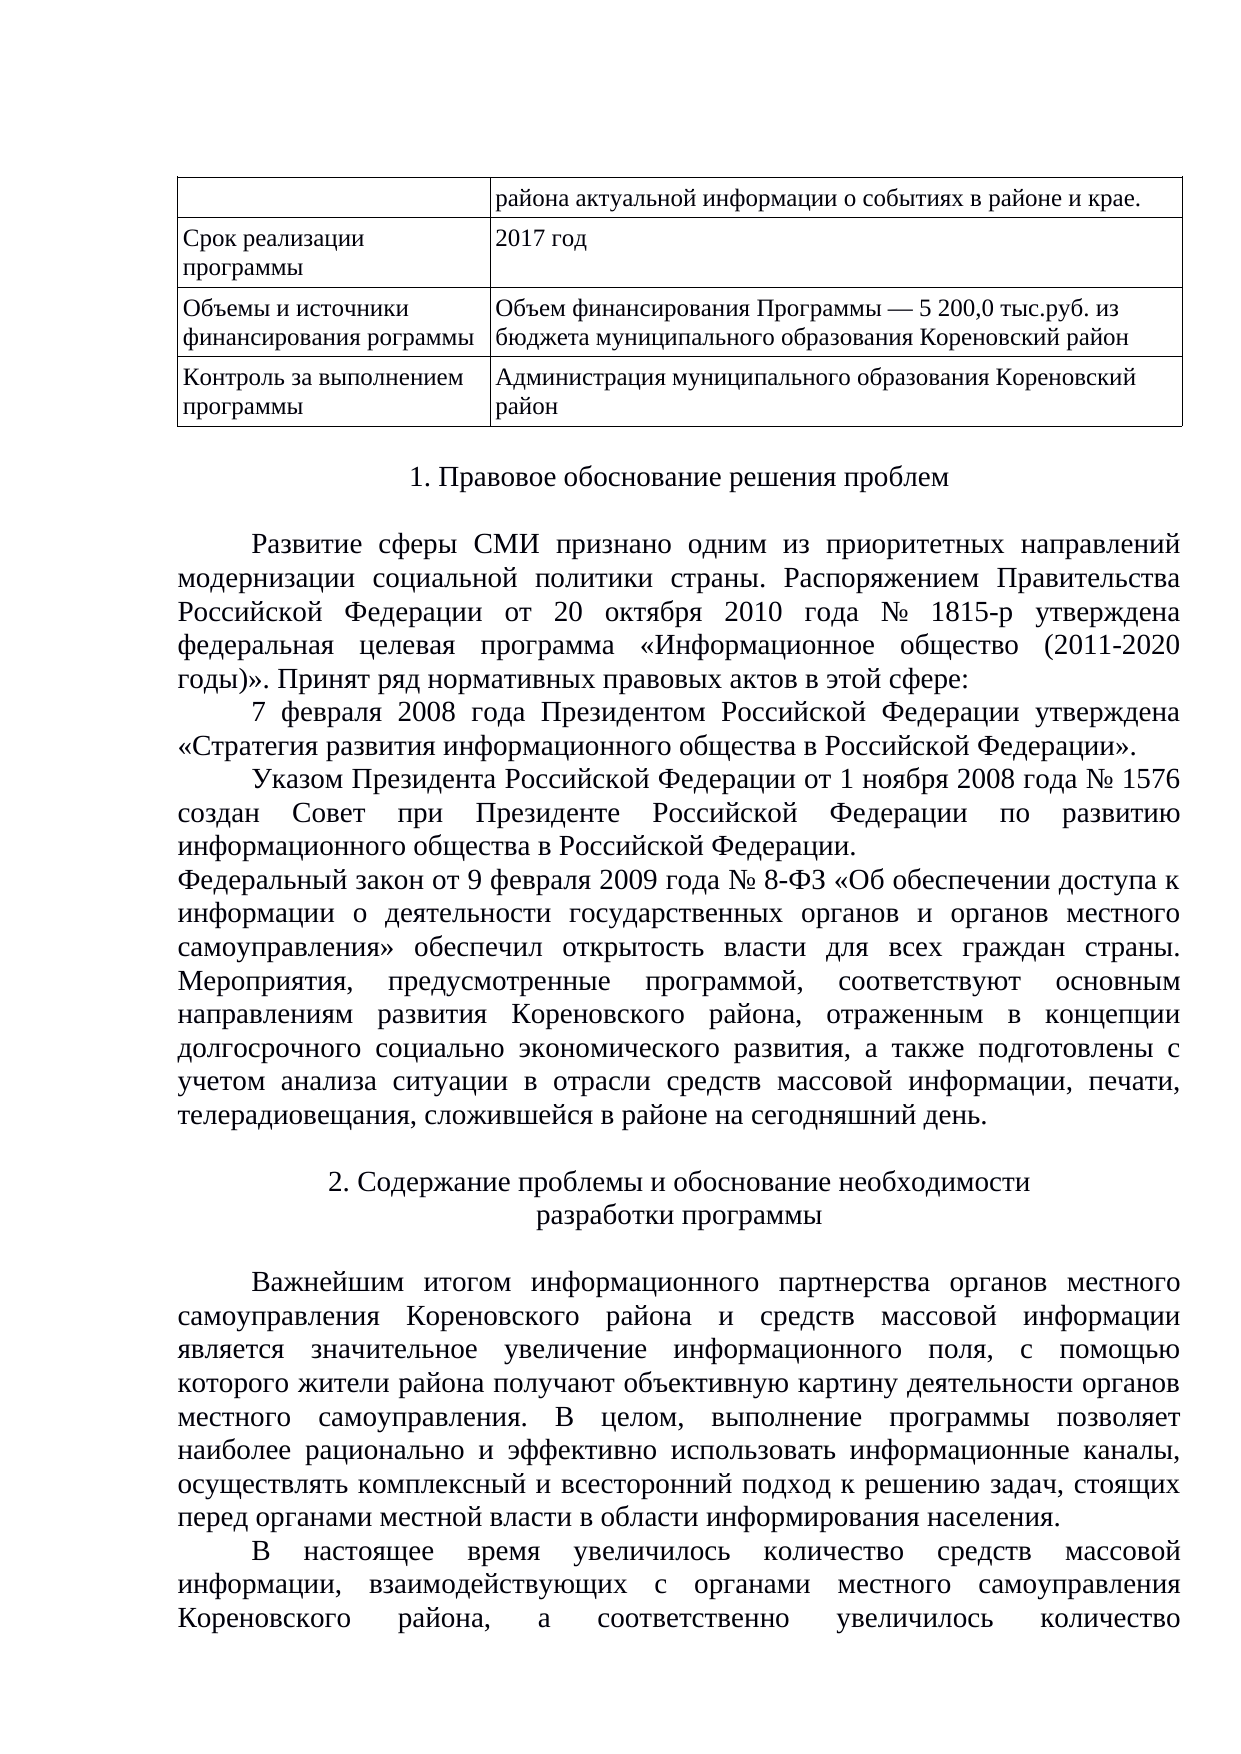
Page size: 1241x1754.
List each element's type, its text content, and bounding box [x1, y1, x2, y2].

text Развитие сферы СМИ признано одним из приоритетных направлений модернизации социальной политики страны. Распоряжением Правительства Российской Федерации от 20 октября 2010 года № 1815-р утверждена федеральная целевая программа «Информационное общество (2011-2020 годы)». Принят ряд нормативных правовых актов в этой сфере: [177, 527, 1181, 694]
text разработки программы [177, 1197, 1181, 1231]
table_cell Объемы и источники финансирования рограммы [178, 288, 490, 356]
text 2. Содержание проблемы и обоснование необходимости [177, 1164, 1181, 1197]
table_cell Контроль за выполнением программы [178, 357, 490, 426]
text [177, 1533, 1181, 1633]
text Важнейшим итогом информационного партнерства органов местного самоуправления Кореновского района и средств массовой информации является значительное увеличение информационного поля, с помощью которого жители района получают объективную картину деятельности органов местного самоуправления. В целом, выполнение программы позволяет наиболее рационально и эффективно использовать информационные каналы, осуществлять комплексный и всесторонний подход к решению задач, стоящих перед органами местной власти в области информирования населения. [177, 1264, 1181, 1533]
text Указом Президента Российской Федерации от 1 ноября 2008 года № 1576 создан Совет при Президенте Российской Федерации по развитию информационного общества в Российской Федерации. [177, 761, 1181, 862]
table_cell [491, 178, 1182, 217]
table_cell Администрация муниципального образования Кореновский район [491, 357, 1182, 426]
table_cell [178, 178, 490, 217]
table_cell 2017 год [491, 218, 1182, 287]
text 1. Правовое обоснование решения проблем [177, 459, 1181, 493]
table_cell Объем финансирования Программы — 5 200,0 тыс.руб. из бюджета муниципального образования Кореновский район [491, 288, 1182, 356]
text Федеральный закон от 9 февраля 2009 года № 8-ФЗ «Об обеспечении доступа к информации о деятельности государственных органов и органов местного самоуправления» обеспечил открытость власти для всех граждан страны. Мероприятия, предусмотренные программой, соответствуют основным направлениям развития Кореновского района, отраженным в концепции долгосрочного социально экономического развития, а также подготовлены с учетом анализа ситуации в отрасли средств массовой информации, печати, телерадиовещания, сложившейся в районе на сегодняшний день. [177, 862, 1181, 1130]
table_cell Срок реализации программы [178, 218, 490, 287]
text 7 февраля 2008 года Президентом Российской Федерации утверждена «Стратегия развития информационного общества в Российской Федерации». [177, 694, 1181, 761]
